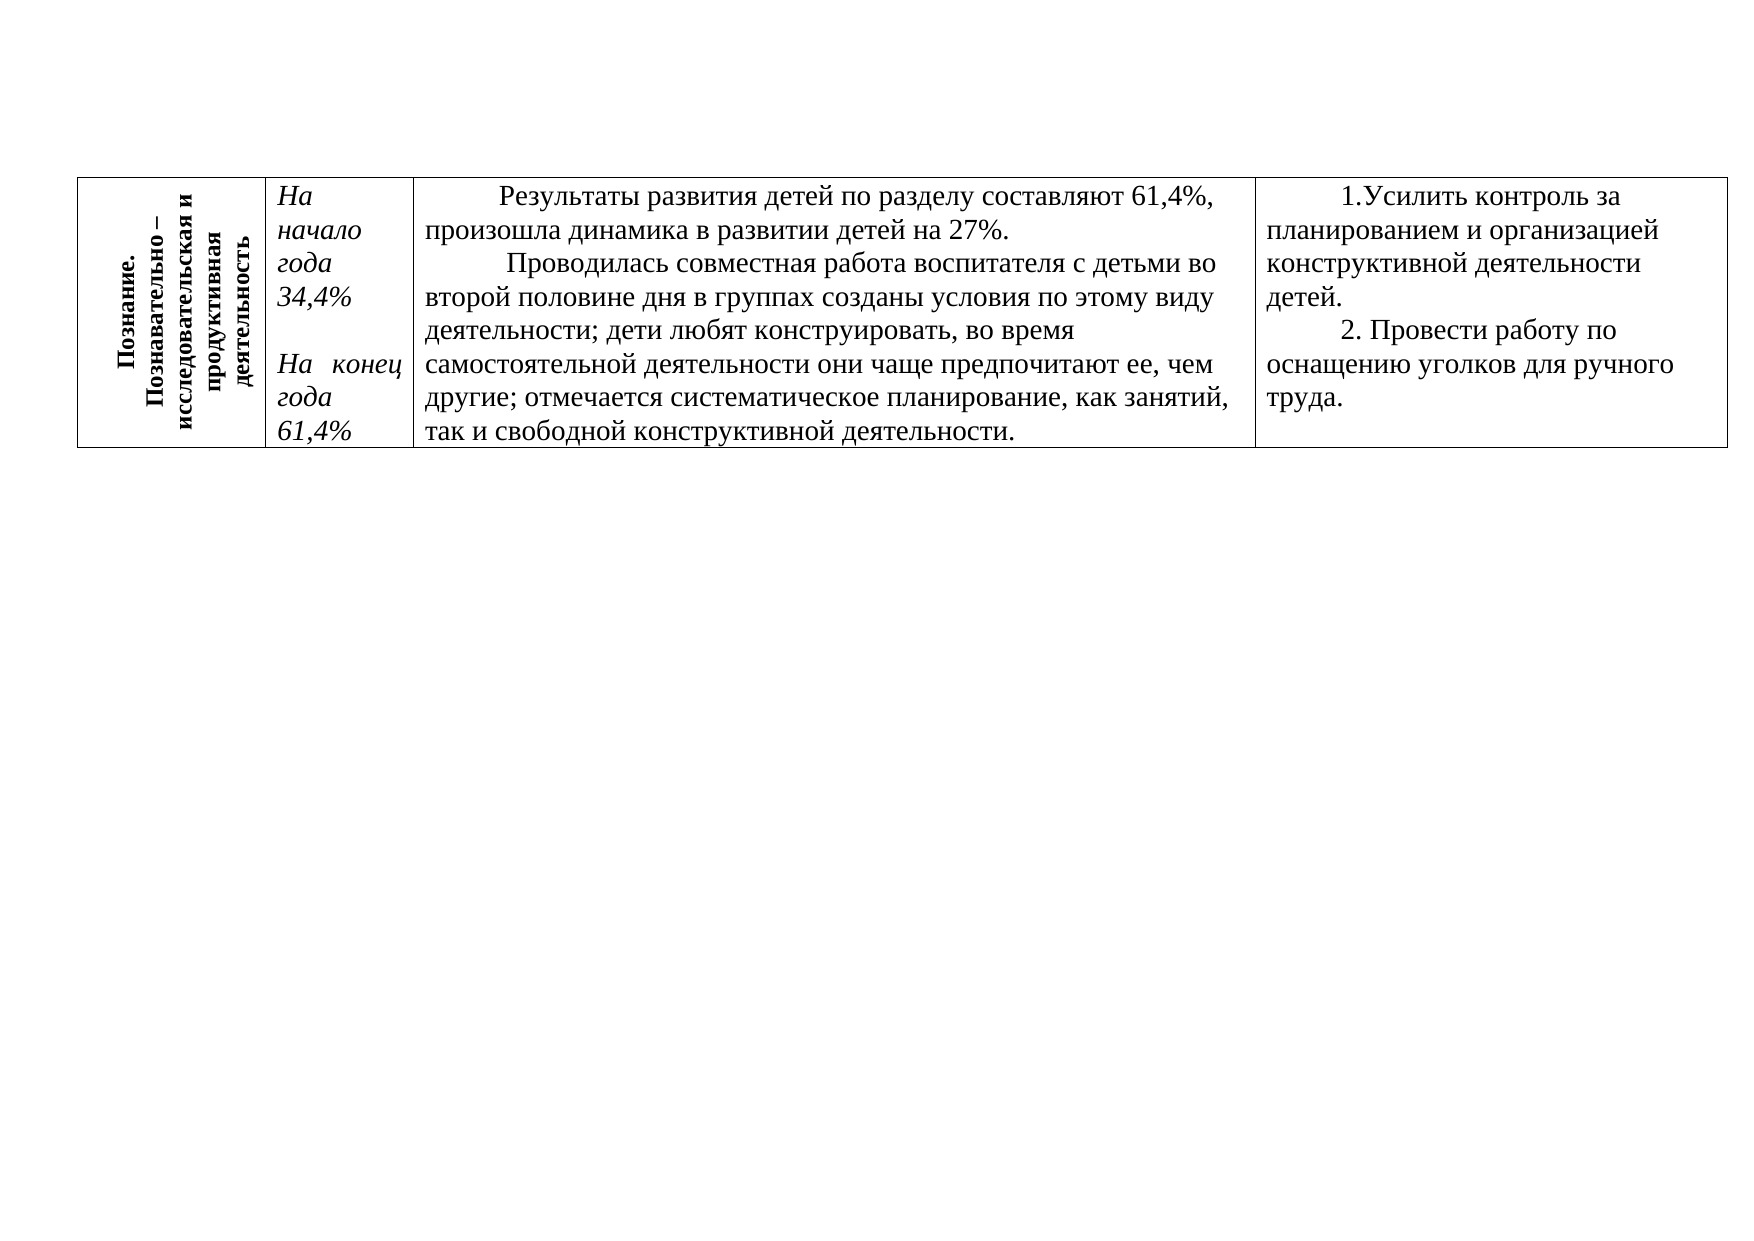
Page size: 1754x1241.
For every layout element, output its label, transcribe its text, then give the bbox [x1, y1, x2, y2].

table_cell Познание. Познавательно – исследовательская и продуктивная деятельность [78, 178, 265, 447]
table_cell Результаты развития детей по разделу составляют 61,4%, произошла динамика в развитии детей на 27%. Проводилась совместная работа воспитателя с детьми во второй половине дня в группах созданы условия по этому виду деятельности; дети любят конструировать, во время самостоятельной деятельности они чаще предпочитают ее, чем другие; отмечается систематическое планирование, как занятий, так и свободной конструктивной деятельности. [414, 178, 1255, 447]
table_cell На начало года 34,4% На конец года 61,4% [266, 178, 413, 447]
table_cell 1.Усилить контроль за планированием и организацией конструктивной деятельности детей. 2. Провести работу по оснащению уголков для ручного труда. [1256, 178, 1727, 447]
